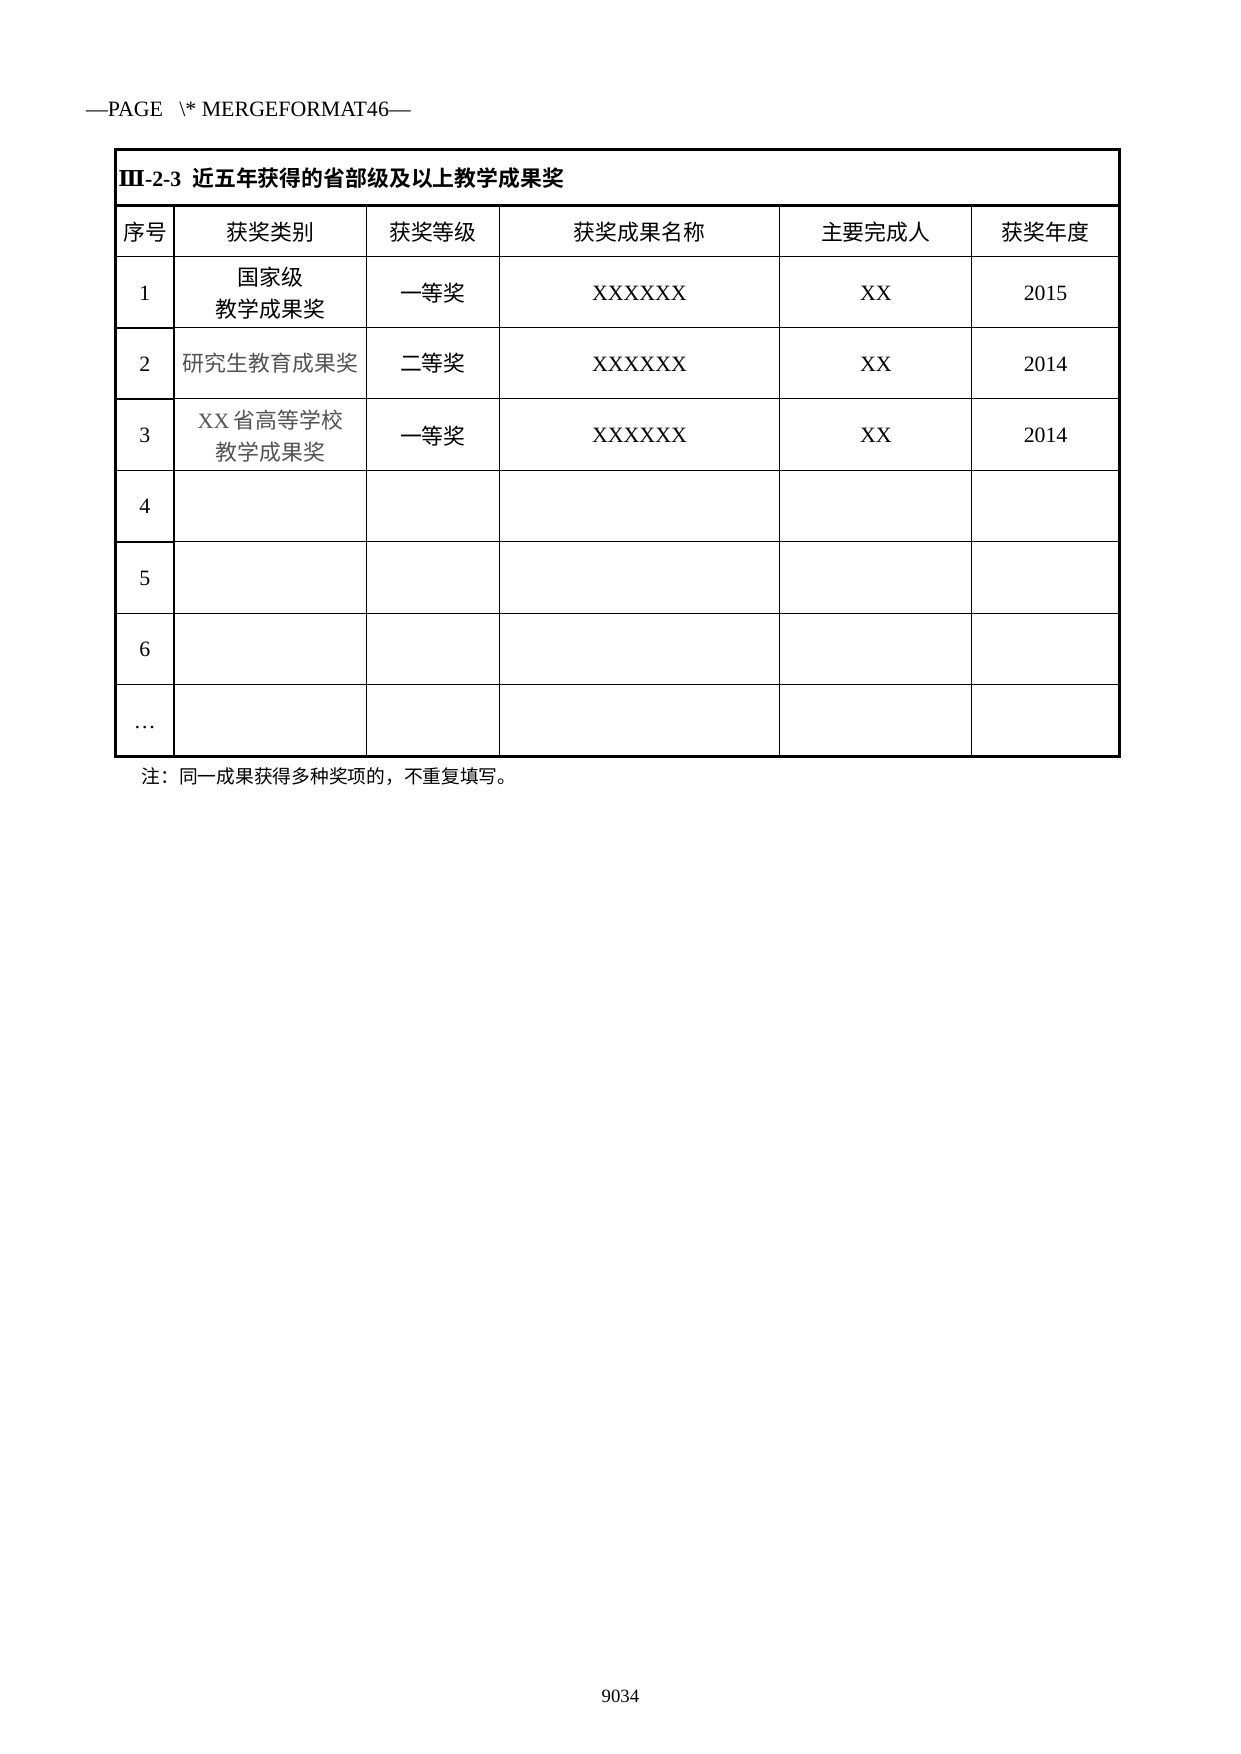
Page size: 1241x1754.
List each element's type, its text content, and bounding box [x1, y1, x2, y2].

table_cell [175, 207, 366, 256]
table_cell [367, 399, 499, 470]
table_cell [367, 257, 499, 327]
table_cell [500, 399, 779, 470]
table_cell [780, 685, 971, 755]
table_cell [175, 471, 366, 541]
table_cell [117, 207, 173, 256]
text 注：同一成果获得多种奖项的，不重复填写。 [141, 758, 1110, 789]
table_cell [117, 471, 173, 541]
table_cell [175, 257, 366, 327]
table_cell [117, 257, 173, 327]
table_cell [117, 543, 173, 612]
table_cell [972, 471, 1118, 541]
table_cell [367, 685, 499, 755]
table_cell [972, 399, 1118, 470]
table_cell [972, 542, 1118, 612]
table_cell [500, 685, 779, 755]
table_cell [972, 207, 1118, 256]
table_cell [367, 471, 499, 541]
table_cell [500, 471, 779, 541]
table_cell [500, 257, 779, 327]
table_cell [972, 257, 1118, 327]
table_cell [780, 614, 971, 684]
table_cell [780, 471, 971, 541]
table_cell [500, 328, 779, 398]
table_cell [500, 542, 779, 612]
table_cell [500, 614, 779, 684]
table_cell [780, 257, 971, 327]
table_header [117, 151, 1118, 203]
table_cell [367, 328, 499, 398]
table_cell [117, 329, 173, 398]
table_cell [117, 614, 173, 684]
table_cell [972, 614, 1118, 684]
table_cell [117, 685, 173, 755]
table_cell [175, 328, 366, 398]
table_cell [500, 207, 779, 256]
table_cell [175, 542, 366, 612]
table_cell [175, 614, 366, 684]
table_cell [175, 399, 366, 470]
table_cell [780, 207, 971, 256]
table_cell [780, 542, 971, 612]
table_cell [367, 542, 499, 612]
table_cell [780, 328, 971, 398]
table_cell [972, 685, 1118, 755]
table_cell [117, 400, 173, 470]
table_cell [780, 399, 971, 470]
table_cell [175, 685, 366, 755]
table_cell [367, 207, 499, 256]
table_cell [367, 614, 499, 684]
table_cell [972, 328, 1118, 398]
